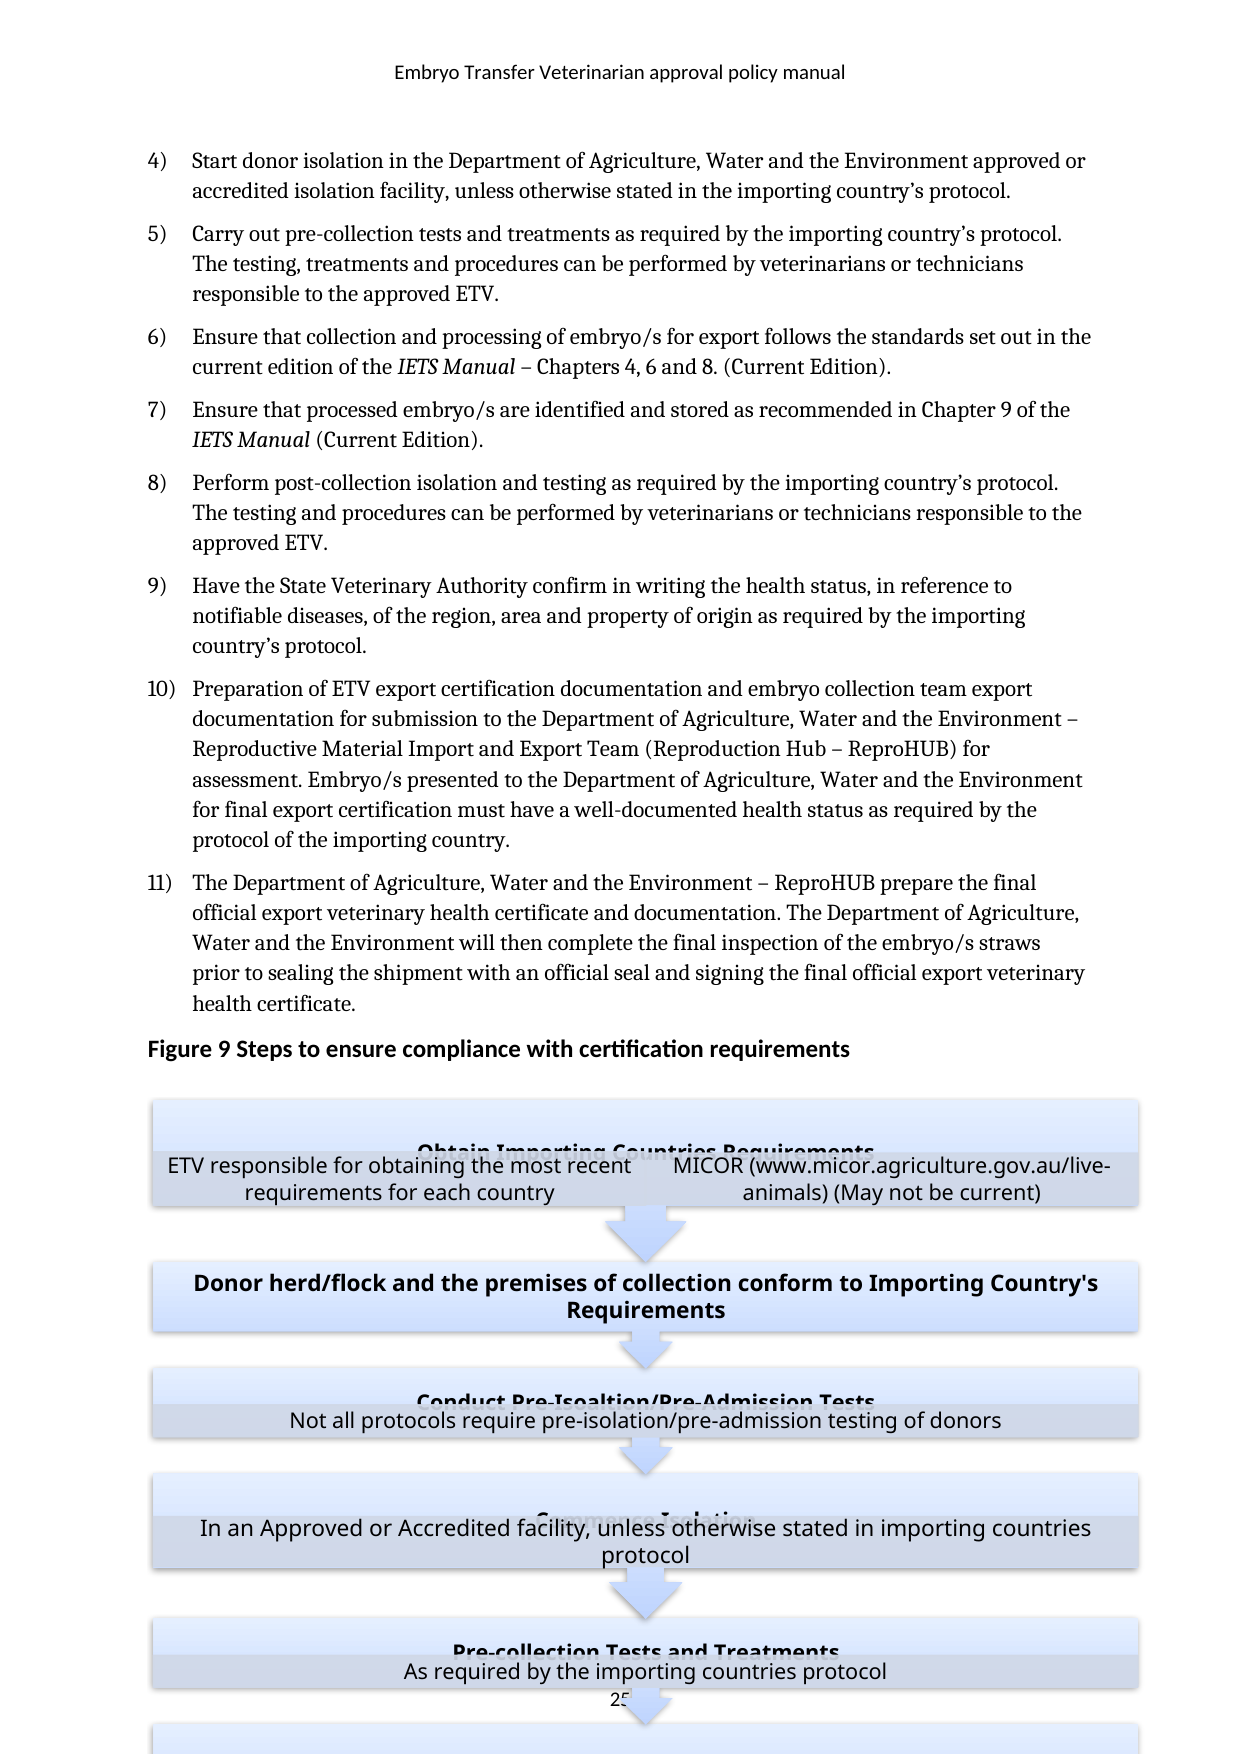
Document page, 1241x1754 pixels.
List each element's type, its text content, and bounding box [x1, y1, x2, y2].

list Perform post-collection isolation and testing as required by the importing country’s protocol. The testing and procedures can be performed by veterinarians or technicians responsible to the approved ETV. [148, 469, 1092, 556]
text Figure 9 Steps to ensure compliance with certification requirements [148, 1033, 1092, 1064]
list Ensure that collection and processing of embryo/s for export follows the standards set out in the current edition of the IETS Manual – Chapters 4, 6 and 8. (Current Edition). [148, 324, 1092, 380]
list Carry out pre-collection tests and treatments as required by the importing country’s protocol. The testing, treatments and procedures can be performed by veterinarians or technicians responsible to the approved ETV. [148, 221, 1092, 307]
list Ensure that processed embryo/s are identified and stored as recommended in Chapter 9 of the IETS Manual (Current Edition). [148, 397, 1092, 453]
list The Department of Agriculture, Water and the Environment – ReproHUB prepare the final official export veterinary health certificate and documentation. The Department of Agriculture, Water and the Environment will then complete the final inspection of the embryo/s straws prior to sealing the shipment with an official seal and signing the final official export veterinary health certificate. [148, 869, 1092, 1017]
list Preparation of ETV export certification documentation and embryo collection team export documentation for submission to the Department of Agriculture, Water and the Environment – Reproductive Material Import and Export Team (Reproduction Hub – ReproHUB) for assessment. Embryo/s presented to the Department of Agriculture, Water and the Environment for final export certification must have a well-documented health status as required by the protocol of the importing country. [148, 676, 1092, 853]
list Start donor isolation in the Department of Agriculture, Water and the Environment approved or accredited isolation facility, unless otherwise stated in the importing country’s protocol. [148, 148, 1092, 204]
list Have the State Veterinary Authority confirm in writing the health status, in reference to notifiable diseases, of the region, area and property of origin as required by the importing country’s protocol. [148, 573, 1092, 659]
